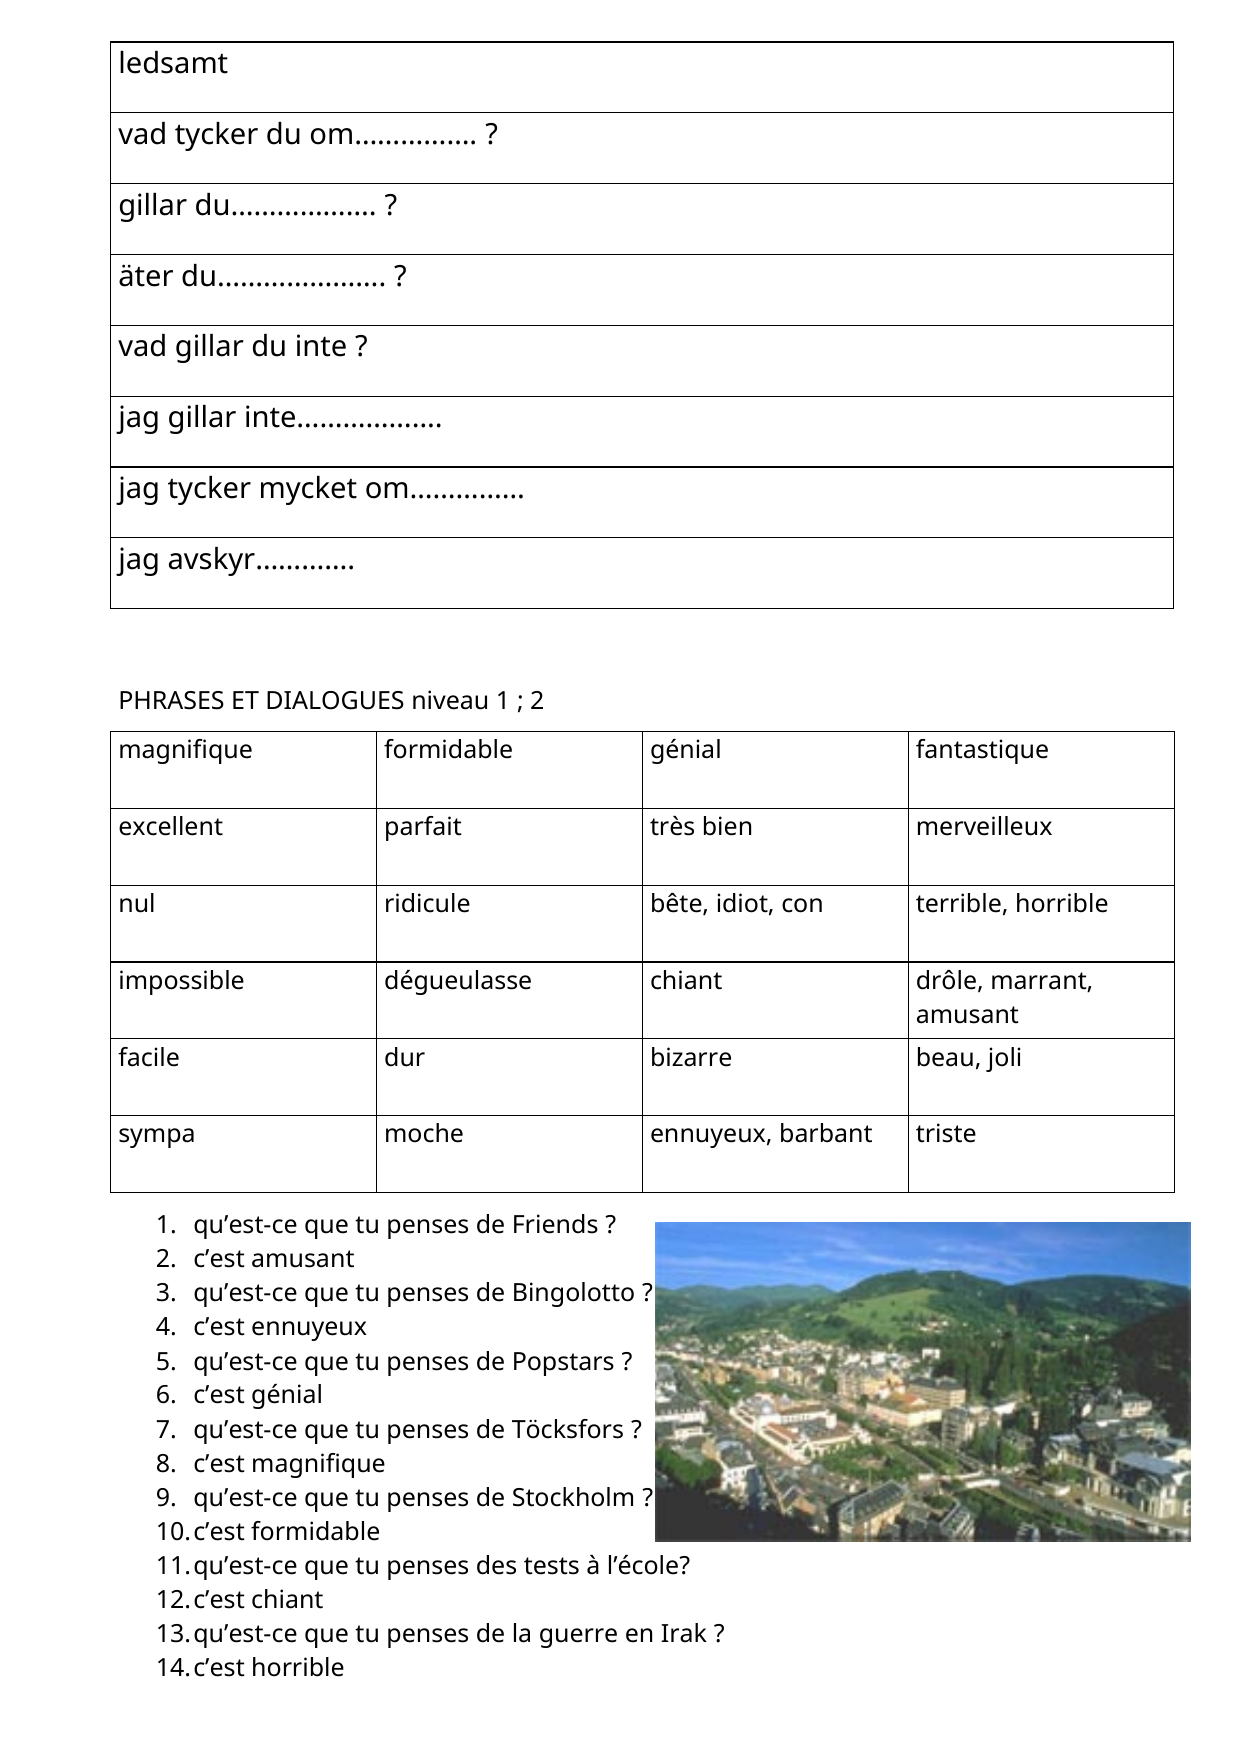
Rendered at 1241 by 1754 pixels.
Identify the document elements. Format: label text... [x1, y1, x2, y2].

table_cell jag tycker mycket om…………… [111, 468, 956, 537]
list qu’est-ce que tu penses de Popstars ? [156, 1343, 1199, 1377]
table_cell jag avskyr…………. [111, 538, 956, 608]
list qu’est-ce que tu penses de Töcksfors ? [156, 1411, 1199, 1445]
table_cell [956, 255, 1173, 325]
table_cell parfait [377, 809, 642, 884]
table_header génial [643, 732, 908, 808]
table_cell vad gillar du inte ? [111, 326, 956, 396]
table_cell nul [111, 886, 376, 961]
list c’est horrible [156, 1650, 1199, 1684]
table_header magnifique [111, 732, 376, 808]
table_cell [956, 538, 1173, 608]
list c’est amusant [156, 1241, 1199, 1275]
table_cell merveilleux [909, 809, 1174, 884]
table_cell ridicule [377, 886, 642, 961]
table_cell dur [377, 1039, 642, 1115]
table_header fantastique [909, 732, 1174, 808]
table_cell dégueulasse [377, 963, 642, 1038]
table_cell moche [377, 1116, 642, 1192]
table_cell [956, 43, 1173, 112]
table_cell [956, 184, 1173, 254]
text PHRASES ET DIALOGUES niveau 1 ; 2 [118, 683, 1199, 717]
list c’est formidable [156, 1513, 1199, 1547]
list c’est ennuyeux [156, 1309, 1199, 1343]
table_cell terrible, horrible [909, 886, 1174, 961]
list qu’est-ce que tu penses de Friends ? [156, 1207, 1199, 1241]
list qu’est-ce que tu penses de la guerre en Irak ? [156, 1616, 1199, 1650]
table_cell jag gillar inte………………. [111, 397, 956, 466]
table_cell ennuyeux, barbant [643, 1116, 908, 1192]
list qu’est-ce que tu penses des tests à l’école? [156, 1547, 1199, 1582]
table_cell [956, 113, 1173, 183]
table_cell bizarre [643, 1039, 908, 1115]
table_cell ledsamt [111, 43, 956, 112]
table_cell [956, 326, 1173, 396]
table_cell facile [111, 1039, 376, 1115]
list c’est génial [156, 1377, 1199, 1411]
table_cell [956, 468, 1173, 537]
table_cell excellent [111, 809, 376, 884]
table_cell triste [909, 1116, 1174, 1192]
table_cell sympa [111, 1116, 376, 1192]
table_cell vad tycker du om……………. ? [111, 113, 956, 183]
table_cell drôle, marrant, amusant [909, 963, 1174, 1038]
table_cell très bien [643, 809, 908, 884]
list c’est chiant [156, 1582, 1199, 1616]
table_cell äter du…………………. ? [111, 255, 956, 325]
table_cell [956, 397, 1173, 466]
list c’est magnifique [156, 1445, 1199, 1479]
table_cell bête, idiot, con [643, 886, 908, 961]
table_cell beau, joli [909, 1039, 1174, 1115]
table_header formidable [377, 732, 642, 808]
table_cell impossible [111, 963, 376, 1038]
list qu’est-ce que tu penses de Stockholm ? [156, 1479, 1199, 1513]
table_cell gillar du………………. ? [111, 184, 956, 254]
list qu’est-ce que tu penses de Bingolotto ? [156, 1275, 1199, 1309]
table_cell chiant [643, 963, 908, 1038]
